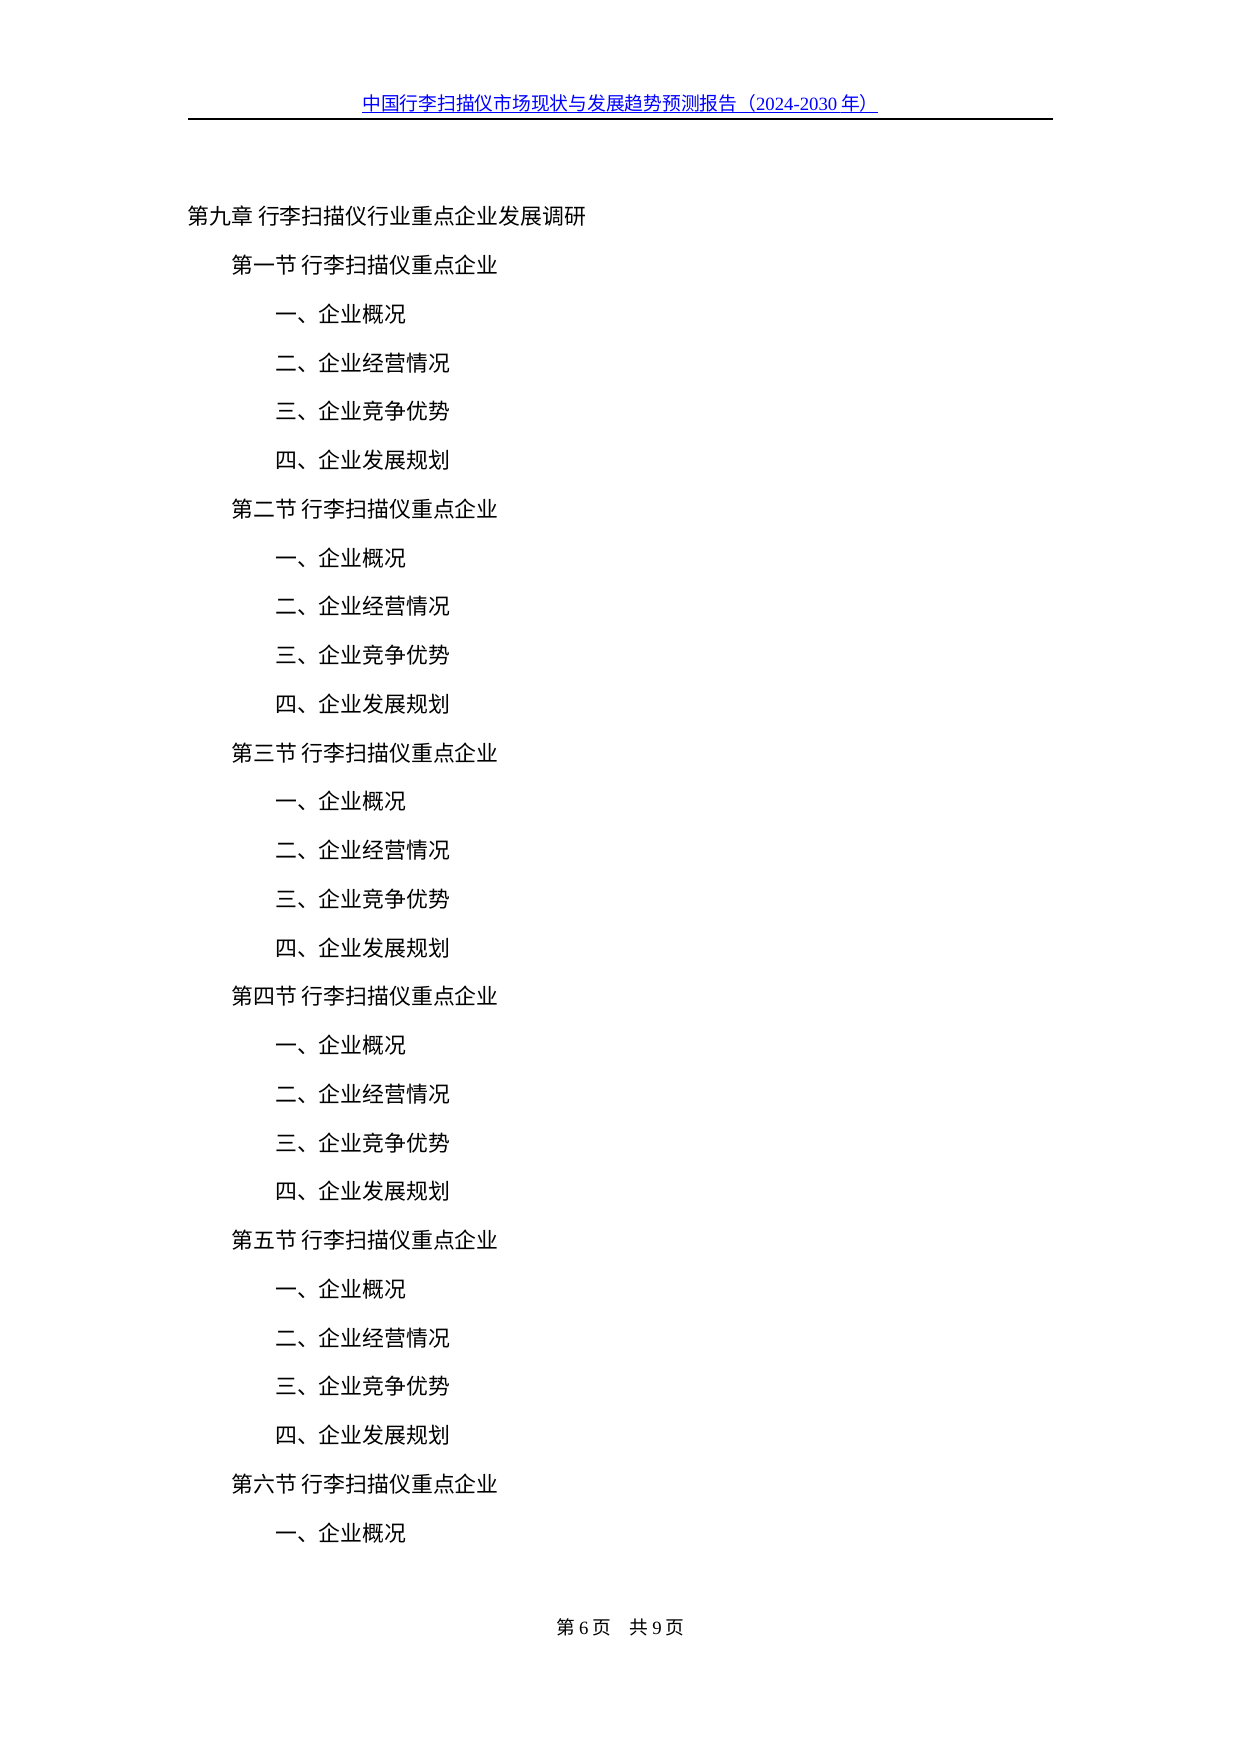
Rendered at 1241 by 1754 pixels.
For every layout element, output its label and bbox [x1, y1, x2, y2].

text [187, 150, 1053, 1548]
